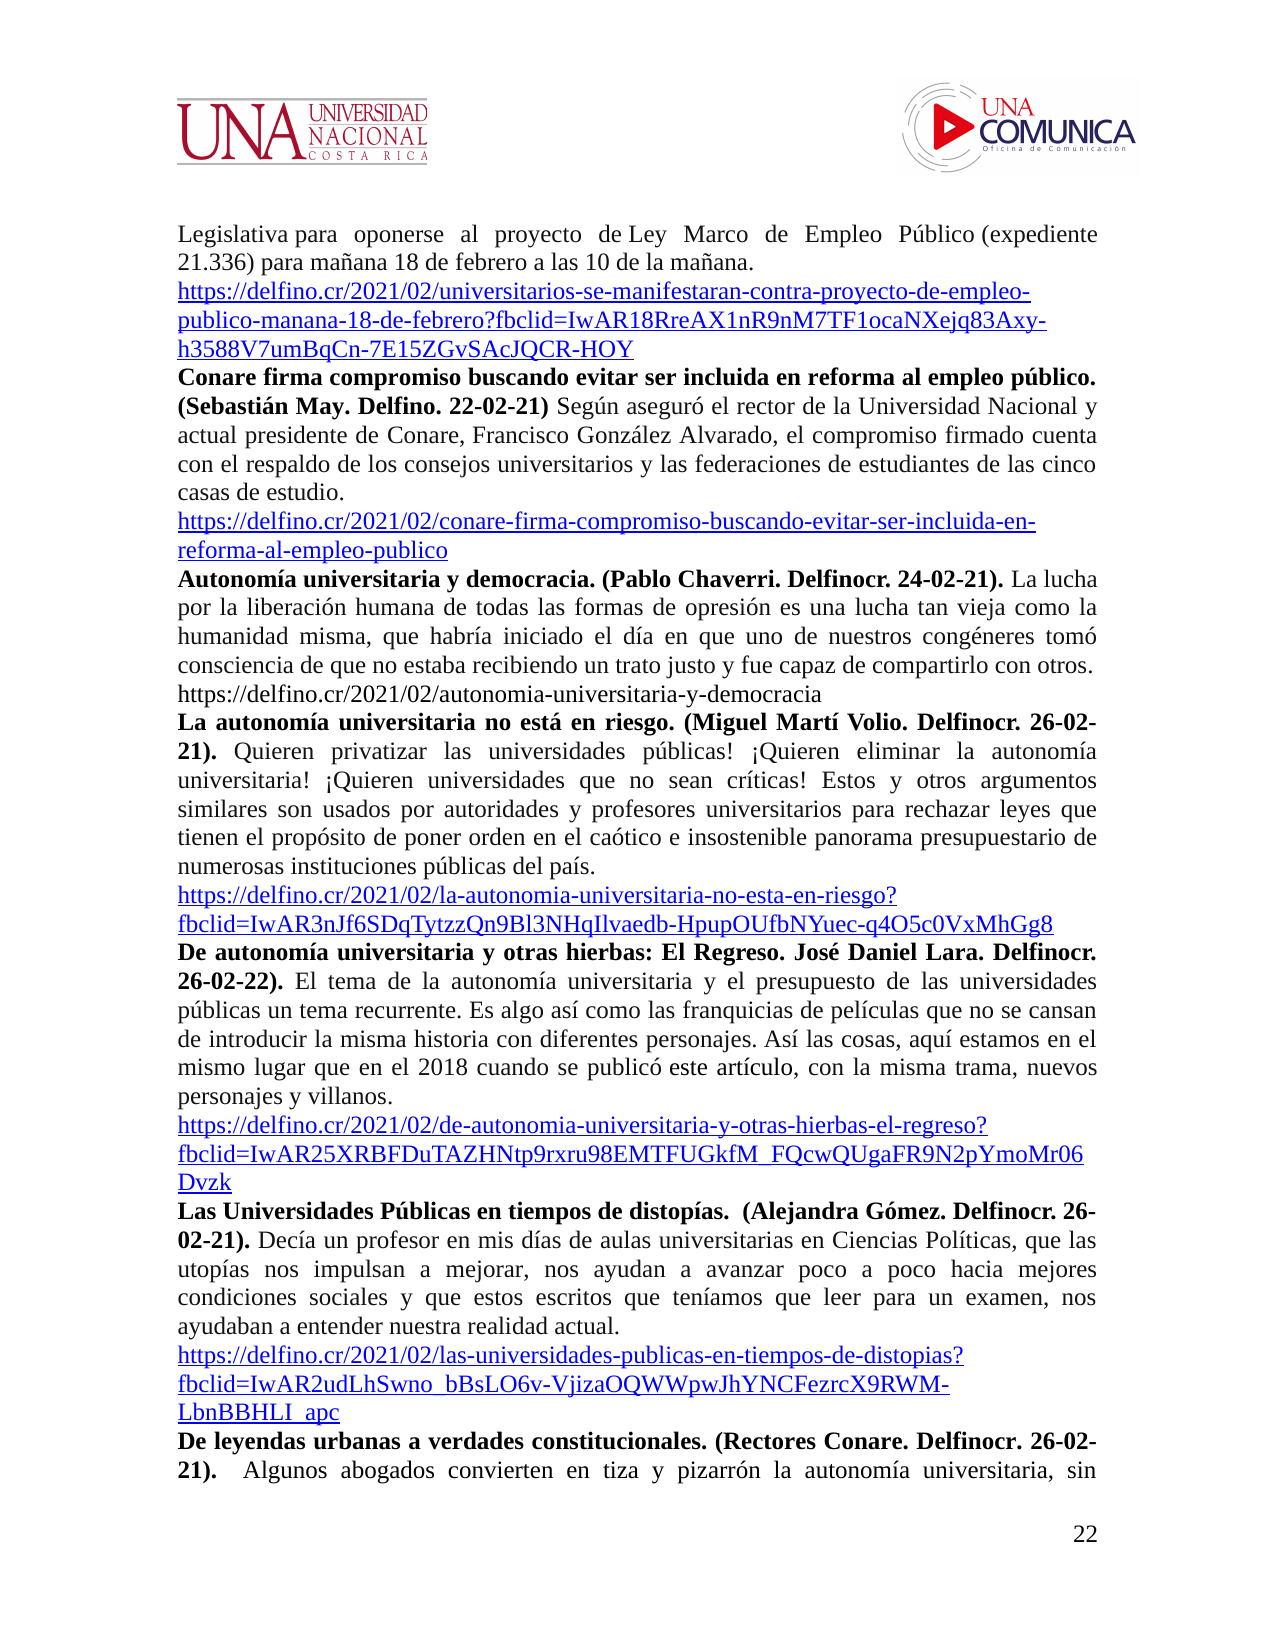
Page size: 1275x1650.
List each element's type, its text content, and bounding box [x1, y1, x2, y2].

text La autonomía universitaria no está en riesgo. (Miguel Martí Volio. Delfinocr. 26-02-21). Quieren privatizar las universidades públicas! ¡Quieren eliminar la autonomía universitaria! ¡Quieren universidades que no sean críticas! Estos y otros argumentos similares son usados por autoridades y profesores universitarios para rechazar leyes que tienen el propósito de poner orden en el caótico e insostenible panorama presupuestario de numerosas instituciones públicas del país. [177, 707, 1098, 880]
text Autonomía universitaria y democracia. (Pablo Chaverri. Delfinocr. 24-02-21). La lucha por la liberación humana de todas las formas de opresión es una lucha tan vieja como la humanidad misma, que habría iniciado el día en que uno de nuestros congéneres tomó consciencia de que no estaba recibiendo un trato justo y fue capaz de compartirlo con otros. [177, 564, 1098, 679]
text Las Universidades Públicas en tiempos de distopías. (Alejandra Gómez. Delfinocr. 26-02-21). Decía un profesor en mis días de aulas universitarias en Ciencias Políticas, que las utopías nos impulsan a mejorar, nos ayudan a avanzar poco a poco hacia mejores condiciones sociales y que estos escritos que teníamos que leer para un examen, nos ayudaban a entender nuestra realidad actual. [177, 1196, 1098, 1340]
text https://delfino.cr/2021/02/conare-firma-compromiso-buscando-evitar-ser-incluida-en-reforma-al-empleo-publico [177, 506, 1098, 564]
text https://delfino.cr/2021/02/las-universidades-publicas-en-tiempos-de-distopias?fbclid=IwAR2udLhSwno_bBsLO6v-VjizaOQWWpwJhYNCFezrcX9RWM-LbnBBHLI_apc [177, 1340, 1098, 1426]
text https://delfino.cr/2021/02/la-autonomia-universitaria-no-esta-en-riesgo?fbclid=IwAR3nJf6SDqTytzzQn9Bl3NHqIlvaedb-HpupOUfbNYuec-q4O5c0VxMhGg8 [177, 880, 1098, 937]
text https://delfino.cr/2021/02/universitarios-se-manifestaran-contra-proyecto-de-empleo-publico-manana-18-de-febrero?fbclid=IwAR18RreAX1nR9nM7TF1ocaNXejq83Axy-h3588V7umBqCn-7E15ZGvSAcJQCR-HOY [177, 276, 1098, 362]
picture [177, 98, 428, 165]
text De autonomía universitaria y otras hierbas: El Regreso. José Daniel Lara. Delfinocr. 26-02-22). El tema de la autonomía universitaria y el presupuesto de las universidades públicas un tema recurrente. Es algo así como las franquicias de películas que no se cansan de introducir la misma historia con diferentes personajes. Así las cosas, aquí estamos en el mismo lugar que en el 2018 cuando se publicó este artículo, con la misma trama, nuevos personajes y villanos. [177, 937, 1098, 1110]
text https://delfino.cr/2021/02/autonomia-universitaria-y-democracia [177, 679, 1098, 707]
text Conare firma compromiso buscando evitar ser incluida en reforma al empleo público. (Sebastián May. Delfino. 22-02-21) Según aseguró el rector de la Universidad Nacional y actual presidente de Conare, Francisco González Alvarado, el compromiso firmado cuenta con el respaldo de los consejos universitarios y las federaciones de estudiantes de las cinco casas de estudio. [177, 362, 1098, 506]
text https://delfino.cr/2021/02/de-autonomia-universitaria-y-otras-hierbas-el-regreso?fbclid=IwAR25XRBFDuTAZHNtp9rxru98EMTFUGkfM_FQcwQUgaFR9N2pYmoMr06Dvzk [177, 1110, 1098, 1196]
picture [893, 77, 1142, 176]
